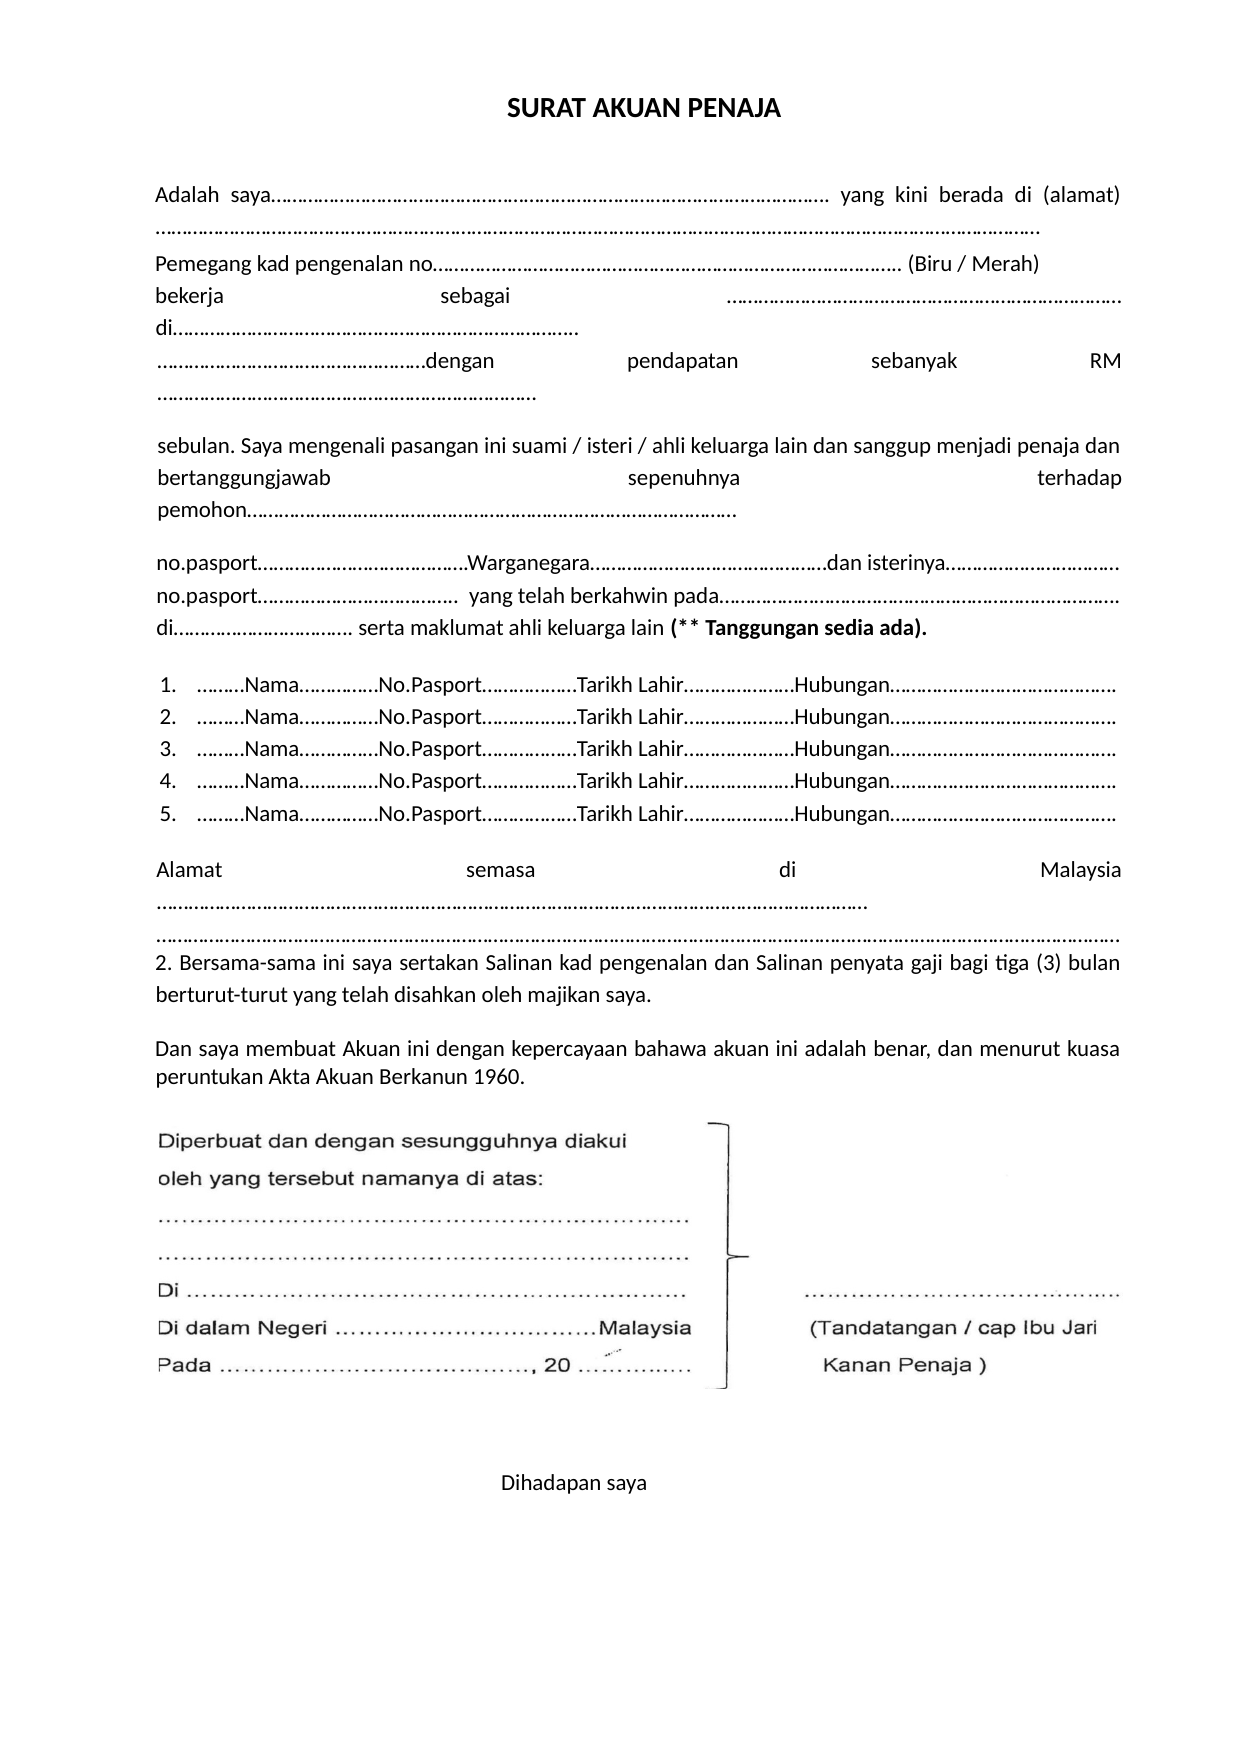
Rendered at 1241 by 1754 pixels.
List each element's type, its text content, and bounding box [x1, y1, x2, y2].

list ………Nama……………No.Pasport………………Tarikh Lahir…………………Hubungan……………………………………. [159, 702, 1122, 730]
text sebulan. Saya mengenali pasangan ini suami / isteri / ahli keluarga lain dan sanggup menjadi penaja dan bertanggungjawab sepenuhnya terhadap pemohon………………………………………………………………………………… [157, 431, 1122, 523]
list ………Nama……………No.Pasport………………Tarikh Lahir…………………Hubungan……………………………………. [159, 799, 1122, 827]
list ………Nama……………No.Pasport………………Tarikh Lahir…………………Hubungan……………………………………. [159, 670, 1122, 698]
picture [157, 1122, 1122, 1388]
text Dan saya membuat Akuan ini dengan kepercayaan bahawa akuan ini adalah benar, dan menurut kuasa peruntukan Akta Akuan Berkanun 1960. [155, 1034, 1122, 1090]
text di……………………………. serta maklumat ahli keluarga lain (** Tanggungan sedia ada). [156, 613, 1122, 641]
text no.pasport………………………………….Warganegara………………………………………dan isterinya…………………………… [156, 548, 1122, 576]
text bekerja sebagai …………………………………………………………………di………………………………………………………………….. [155, 281, 1122, 341]
text ………………………………………………………………………………………………………………………………………………………………… [156, 920, 1122, 948]
text 2. Bersama-sama ini saya sertakan Salinan kad pengenalan dan Salinan penyata gaji bagi tiga (3) bulan berturut-turut yang telah disahkan oleh majikan saya. [155, 948, 1122, 1008]
text Adalah saya……………………………………………………………………………………………. yang kini berada di (alamat)…………………………………………………………………………………………………………………………………………………… [155, 180, 1122, 240]
text SURAT AKUAN PENAJA [166, 89, 1122, 124]
text Alamat semasa di Malaysia ……………………………………………………………………………………………………………………… [156, 855, 1122, 916]
text Pemegang kad pengenalan no…………………………………………………………………………….. (Biru / Merah) [155, 249, 1122, 277]
list ………Nama……………No.Pasport………………Tarikh Lahir…………………Hubungan……………………………………. [159, 734, 1122, 762]
list ………Nama……………No.Pasport………………Tarikh Lahir…………………Hubungan……………………………………. [159, 766, 1122, 794]
text no.pasport……………………………….. yang telah berkahwin pada…………………………………………………………………. [156, 581, 1122, 609]
text ……………………………………………dengan pendapatan sebanyak RM ……………………………………………………………… [157, 346, 1122, 406]
